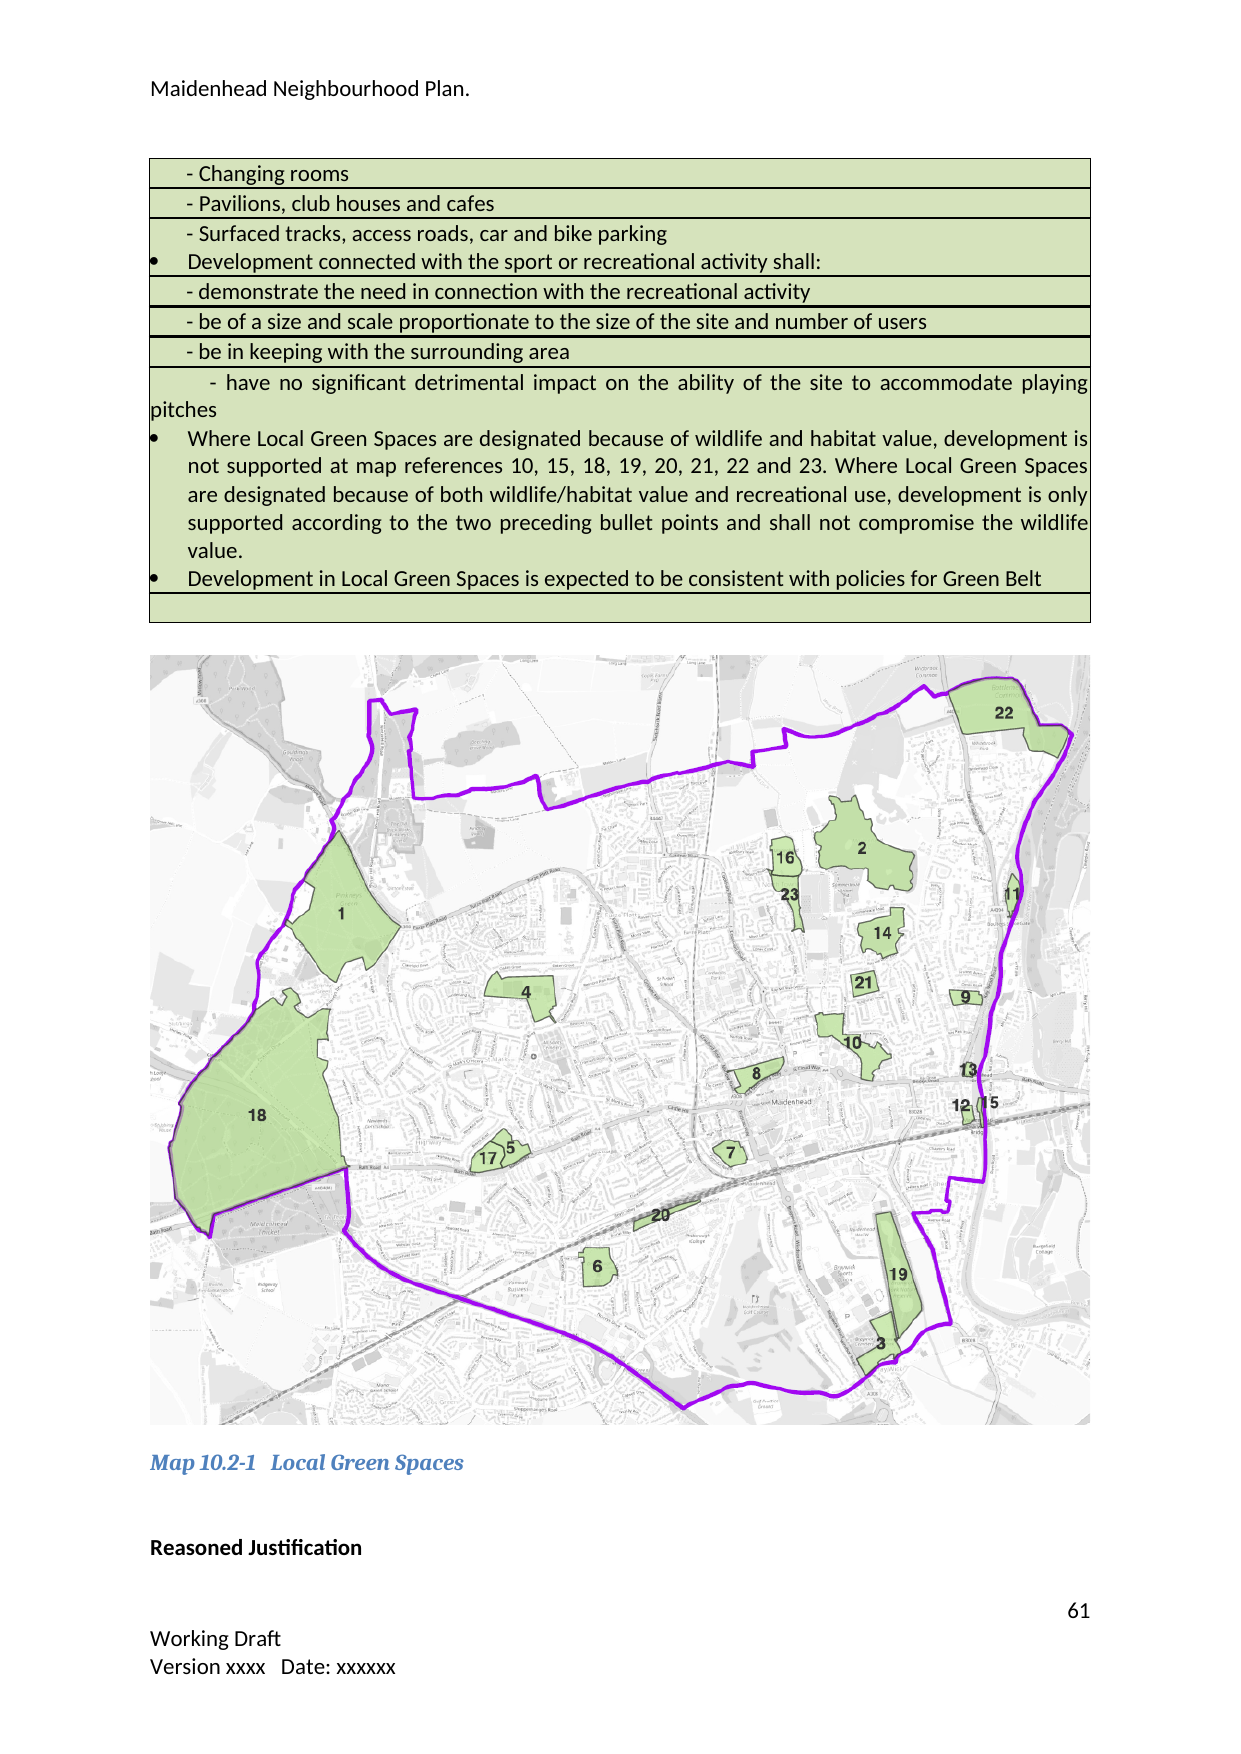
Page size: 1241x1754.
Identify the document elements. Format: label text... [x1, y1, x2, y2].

subtitle Map 10.2-1 Local Green Spaces [150, 1450, 1090, 1476]
picture [150, 655, 1091, 1425]
text - Changing rooms [150, 159, 1090, 187]
text - be in keeping with the surrounding area [150, 338, 1090, 366]
text - Surfaced tracks, access roads, car and bike parking [150, 219, 1090, 247]
list Development connected with the sport or recreational activity shall: [150, 247, 1090, 275]
text - be of a size and scale proportionate to the size of the site and number of users [150, 308, 1090, 335]
list Development in Local Green Spaces is expected to be consistent with policies for Green Belt [150, 564, 1090, 592]
text - have no significant detrimental impact on the ability of the site to accommodate playing pitches [150, 368, 1090, 424]
text Reasoned Justification [150, 1533, 1090, 1561]
text - Pavilions, club houses and cafes [150, 189, 1090, 217]
list Where Local Green Spaces are designated because of wildlife and habitat value, development is not supported at map references 10, 15, 18, 19, 20, 21, 22 and 23. Where Local Green Spaces are designated because of both wildlife/habitat value and recreational use, development is only supported according to the two preceding bullet points and shall not compromise the wildlife value. [150, 424, 1090, 564]
text - demonstrate the need in connection with the recreational activity [150, 277, 1090, 305]
